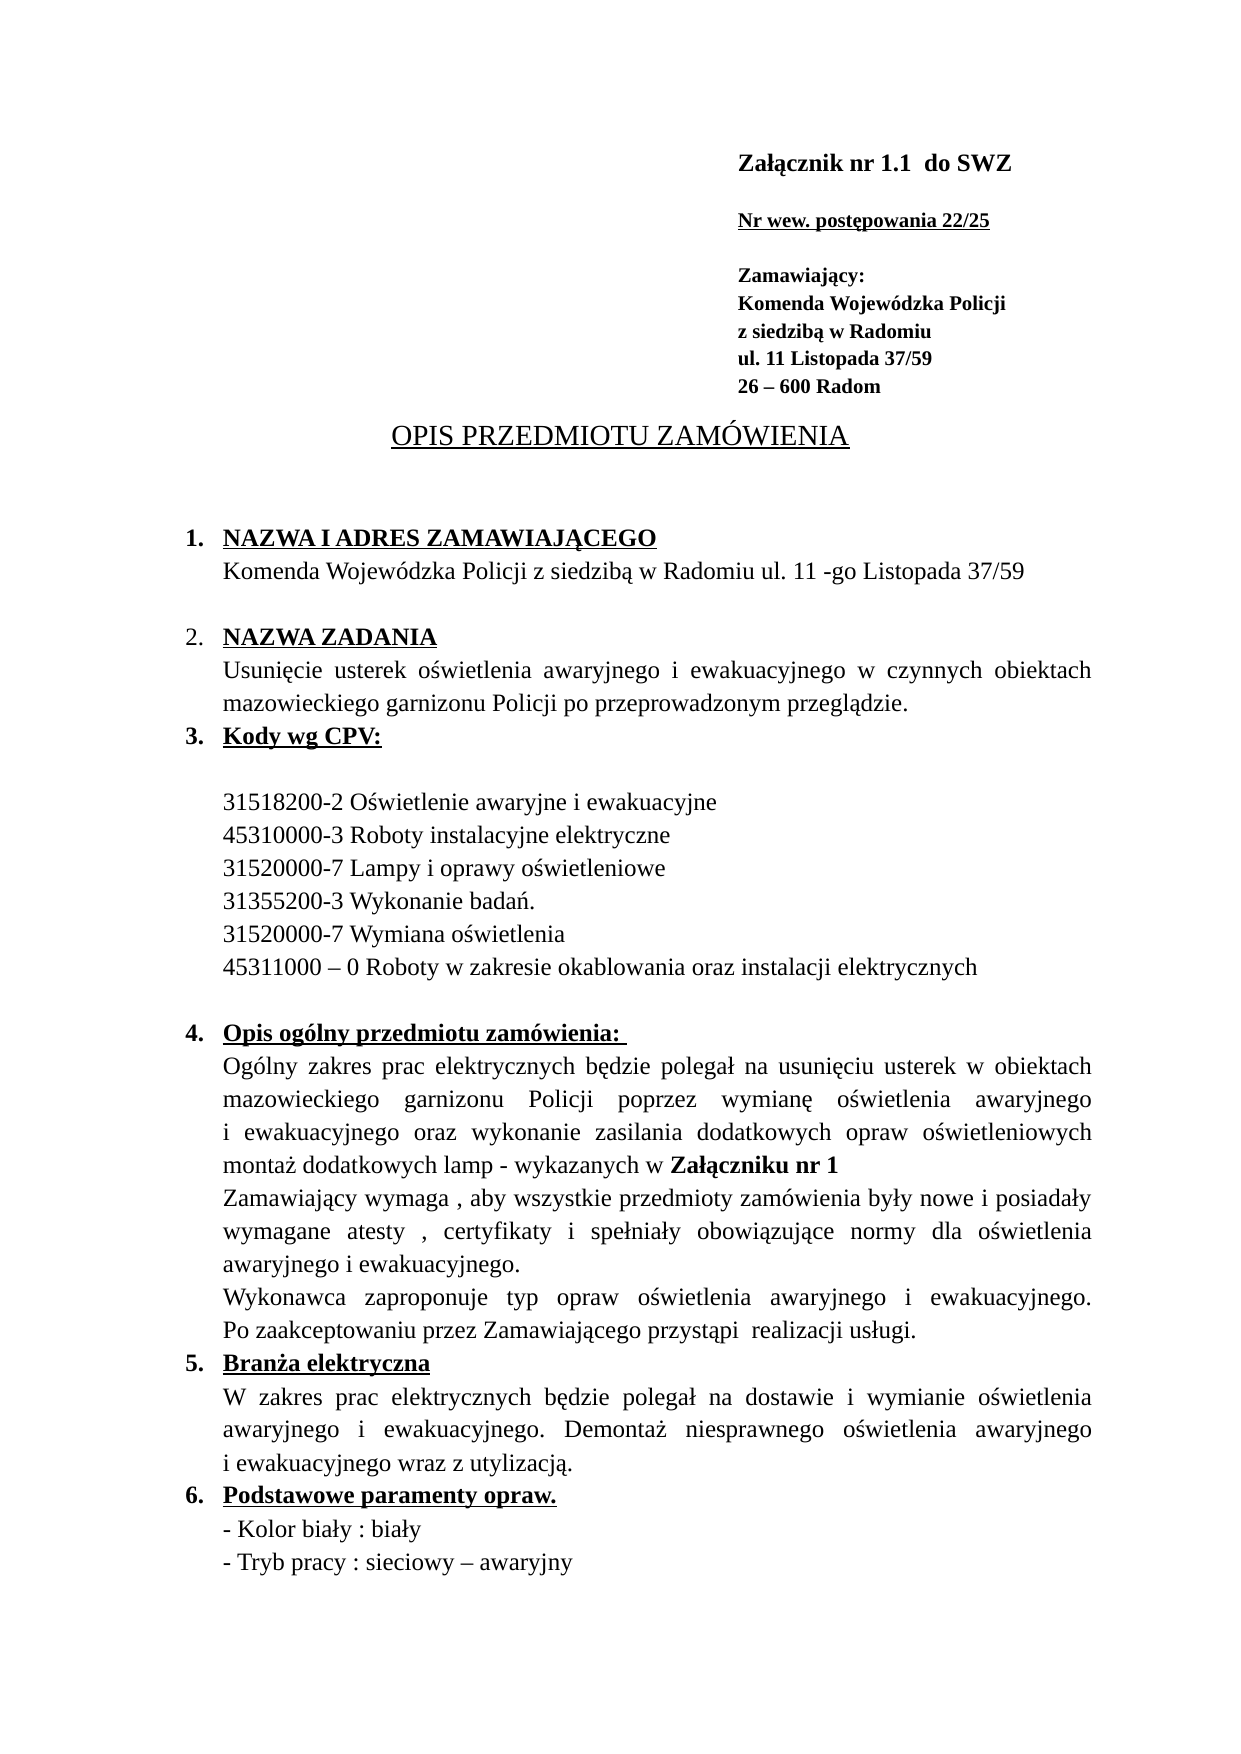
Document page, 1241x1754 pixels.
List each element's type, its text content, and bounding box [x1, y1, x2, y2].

text OPIS PRZEDMIOTU ZAMÓWIENIA [148, 418, 1093, 452]
list 45311000 – 0 Roboty w zakresie okablowania oraz instalacji elektrycznych [223, 952, 1093, 981]
list 31520000-7 Lampy i oprawy oświetleniowe [223, 853, 1093, 882]
list 31355200-3 Wykonanie badań. [223, 886, 1093, 915]
text Zamawiający: Komenda Wojewódzka Policji z siedzibą w Radomiu ul. 11 Listopada 37/59 26 – 600 Radom [738, 263, 1093, 398]
list Zamawiający wymaga , aby wszystkie przedmioty zamówienia były nowe i posiadały wymagane atesty , certyfikaty i spełniały obowiązujące normy dla oświetlenia awaryjnego i ewakuacyjnego. [223, 1183, 1093, 1278]
list Komenda Wojewódzka Policji z siedzibą w Radomiu ul. 11 -go Listopada 37/59 [223, 556, 1093, 585]
list Branża elektryczna [185, 1348, 1093, 1377]
list NAZWA ZADANIA [185, 622, 1093, 651]
list W zakres prac elektrycznych będzie polegał na dostawie i wymianie oświetlenia awaryjnego i ewakuacyjnego. Demontaż niesprawnego oświetlenia awaryjnego i ewakuacyjnego wraz z utylizacją. [223, 1382, 1093, 1476]
text Nr wew. postępowania 22/25 [738, 208, 1093, 232]
list 31520000-7 Wymiana oświetlenia [223, 919, 1093, 948]
list Opis ogólny przedmiotu zamówienia: [185, 1018, 1093, 1047]
list 31518200-2 Oświetlenie awaryjne i ewakuacyjne [223, 787, 1093, 816]
list - Kolor biały : biały [223, 1514, 1093, 1542]
list NAZWA I ADRES ZAMAWIAJĄCEGO [185, 523, 1093, 552]
list Kody wg CPV: [185, 721, 1093, 750]
list 45310000-3 Roboty instalacyjne elektryczne [223, 820, 1093, 849]
list Wykonawca zaproponuje typ opraw oświetlenia awaryjnego i ewakuacyjnego. Po zaakceptowaniu przez Zamawiającego przystąpi realizacji usługi. [223, 1282, 1093, 1344]
list Podstawowe paramenty opraw. [185, 1481, 1093, 1509]
list - Tryb pracy : sieciowy – awaryjny [223, 1547, 1093, 1575]
list Ogólny zakres prac elektrycznych będzie polegał na usunięciu usterek w obiektach mazowieckiego garnizonu Policji poprzez wymianę oświetlenia awaryjnego i ewakuacyjnego oraz wykonanie zasilania dodatkowych opraw oświetleniowych montaż dodatkowych lamp - wykazanych w Załączniku nr 1 [223, 1051, 1093, 1179]
list Usunięcie usterek oświetlenia awaryjnego i ewakuacyjnego w czynnych obiektach mazowieckiego garnizonu Policji po przeprowadzonym przeglądzie. [223, 655, 1093, 717]
text Załącznik nr 1.1 do SWZ [738, 148, 1093, 176]
